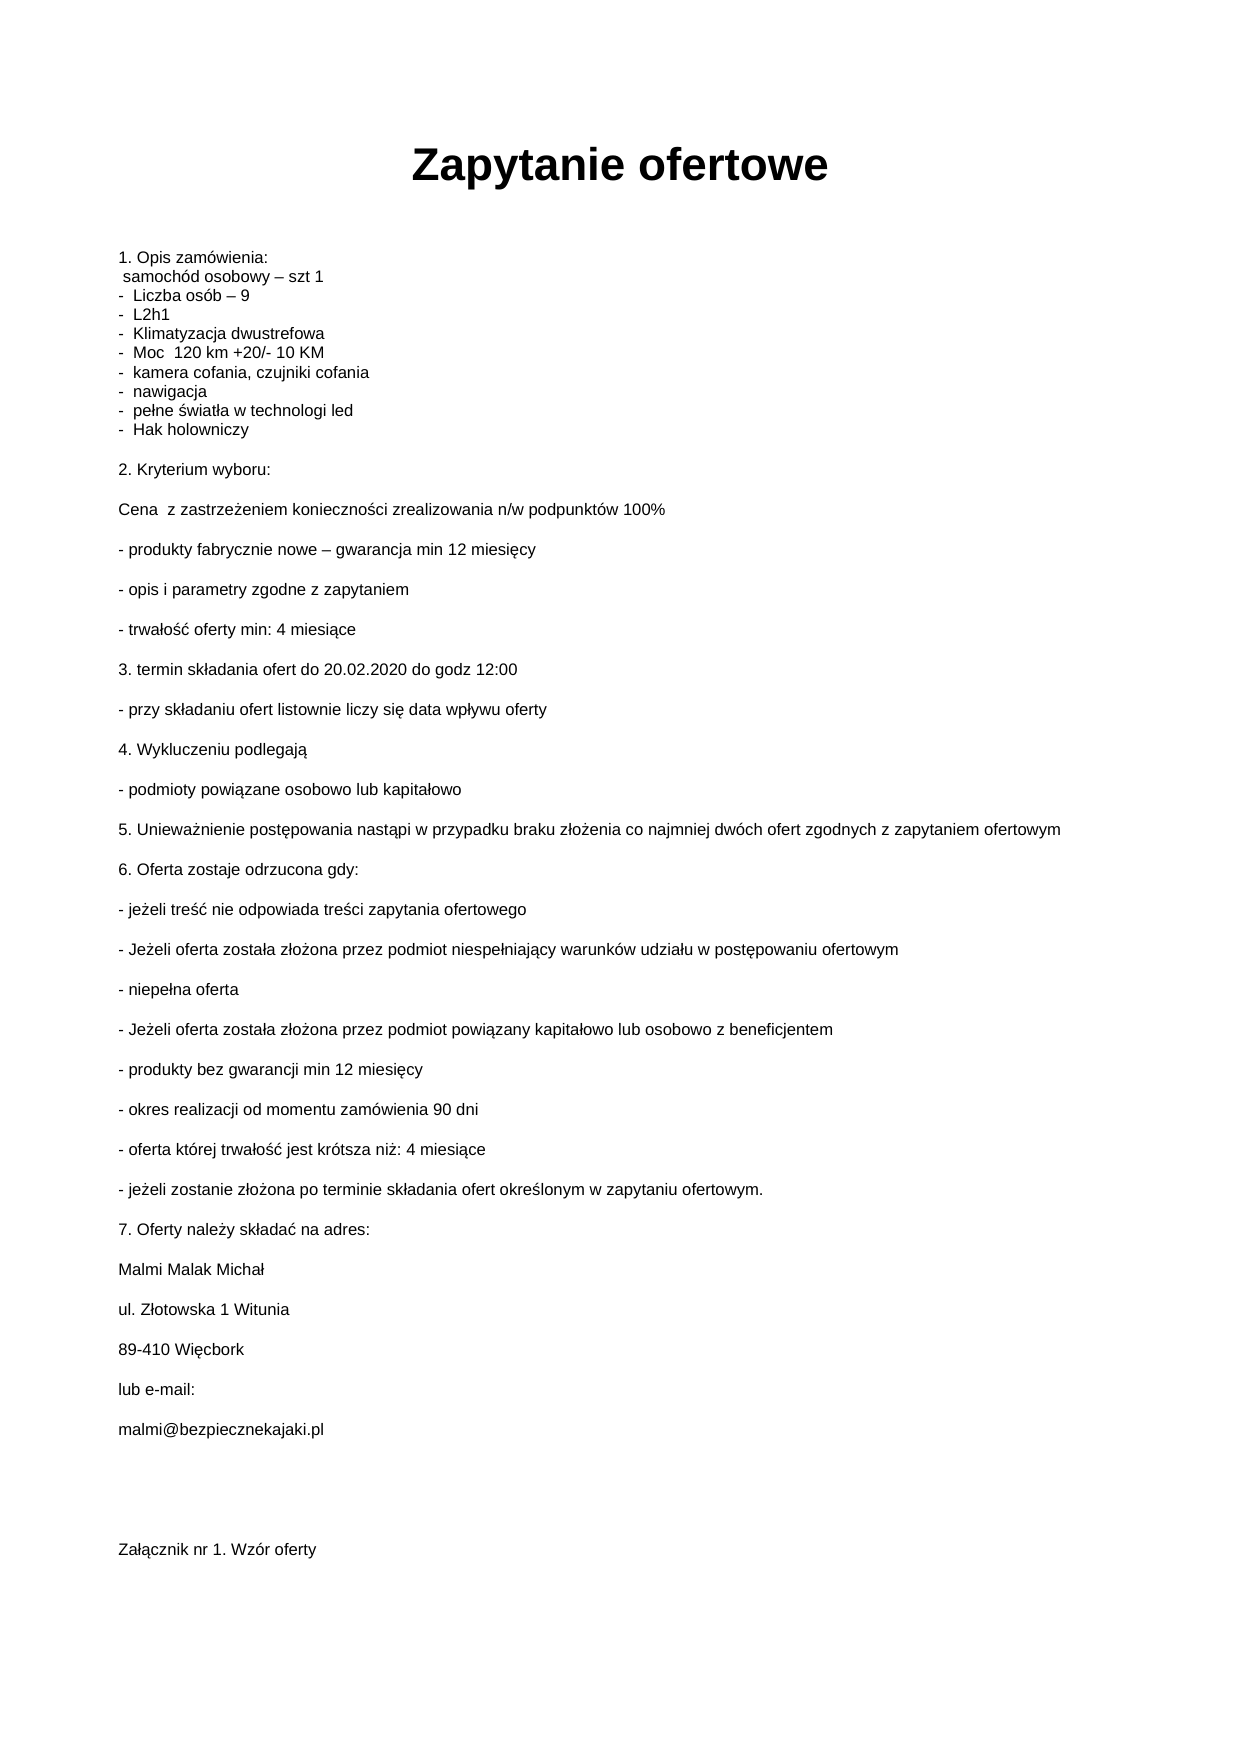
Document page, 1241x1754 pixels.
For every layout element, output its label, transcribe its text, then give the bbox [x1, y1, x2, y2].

text Załącznik nr 1. Wzór oferty [118, 1540, 1122, 1559]
text - produkty bez gwarancji min 12 miesięcy [118, 1060, 1122, 1079]
text ul. Złotowska 1 Witunia [118, 1300, 1122, 1319]
text - L2h1 [118, 305, 1122, 324]
text - jeżeli treść nie odpowiada treści zapytania ofertowego [118, 900, 1122, 919]
text 3. termin składania ofert do 20.02.2020 do godz 12:00 [118, 660, 1122, 679]
text - pełne światła w technologi led [118, 401, 1122, 420]
text - Jeżeli oferta została złożona przez podmiot niespełniający warunków udziału w postępowaniu ofertowym [118, 940, 1122, 959]
text 89-410 Więcbork [118, 1340, 1122, 1359]
text samochód osobowy – szt 1 [118, 267, 1122, 286]
text - podmioty powiązane osobowo lub kapitałowo [118, 780, 1122, 799]
text - oferta której trwałość jest krótsza niż: 4 miesiące [118, 1140, 1122, 1159]
text - Klimatyzacja dwustrefowa [118, 324, 1122, 343]
text - okres realizacji od momentu zamówienia 90 dni [118, 1100, 1122, 1119]
text Cena z zastrzeżeniem konieczności zrealizowania n/w podpunktów 100% [118, 500, 1122, 519]
text - produkty fabrycznie nowe – gwarancja min 12 miesięcy [118, 540, 1122, 559]
text 1. Opis zamówienia: [118, 247, 1122, 267]
text Zapytanie ofertowe [118, 137, 1122, 190]
text - Jeżeli oferta została złożona przez podmiot powiązany kapitałowo lub osobowo z beneficjentem [118, 1020, 1122, 1039]
text - przy składaniu ofert listownie liczy się data wpływu oferty [118, 700, 1122, 719]
text 2. Kryterium wyboru: [118, 460, 1122, 479]
text 4. Wykluczeniu podlegają [118, 740, 1122, 759]
text - Hak holowniczy [118, 420, 1122, 439]
text - kamera cofania, czujniki cofania [118, 362, 1122, 382]
text 6. Oferta zostaje odrzucona gdy: [118, 860, 1122, 879]
text - jeżeli zostanie złożona po terminie składania ofert określonym w zapytaniu ofertowym. [118, 1180, 1122, 1199]
text malmi@bezpiecznekajaki.pl [118, 1420, 1122, 1439]
text lub e-mail: [118, 1380, 1122, 1399]
text - trwałość oferty min: 4 miesiące [118, 620, 1122, 639]
text - Moc 120 km +20/- 10 KM [118, 343, 1122, 362]
text - opis i parametry zgodne z zapytaniem [118, 580, 1122, 599]
text 5. Unieważnienie postępowania nastąpi w przypadku braku złożenia co najmniej dwóch ofert zgodnych z zapytaniem ofertowym [118, 820, 1122, 839]
text Malmi Malak Michał [118, 1260, 1122, 1279]
text - niepełna oferta [118, 980, 1122, 999]
text - nawigacja [118, 382, 1122, 401]
text - Liczba osób – 9 [118, 286, 1122, 305]
text 7. Oferty należy składać na adres: [118, 1220, 1122, 1239]
